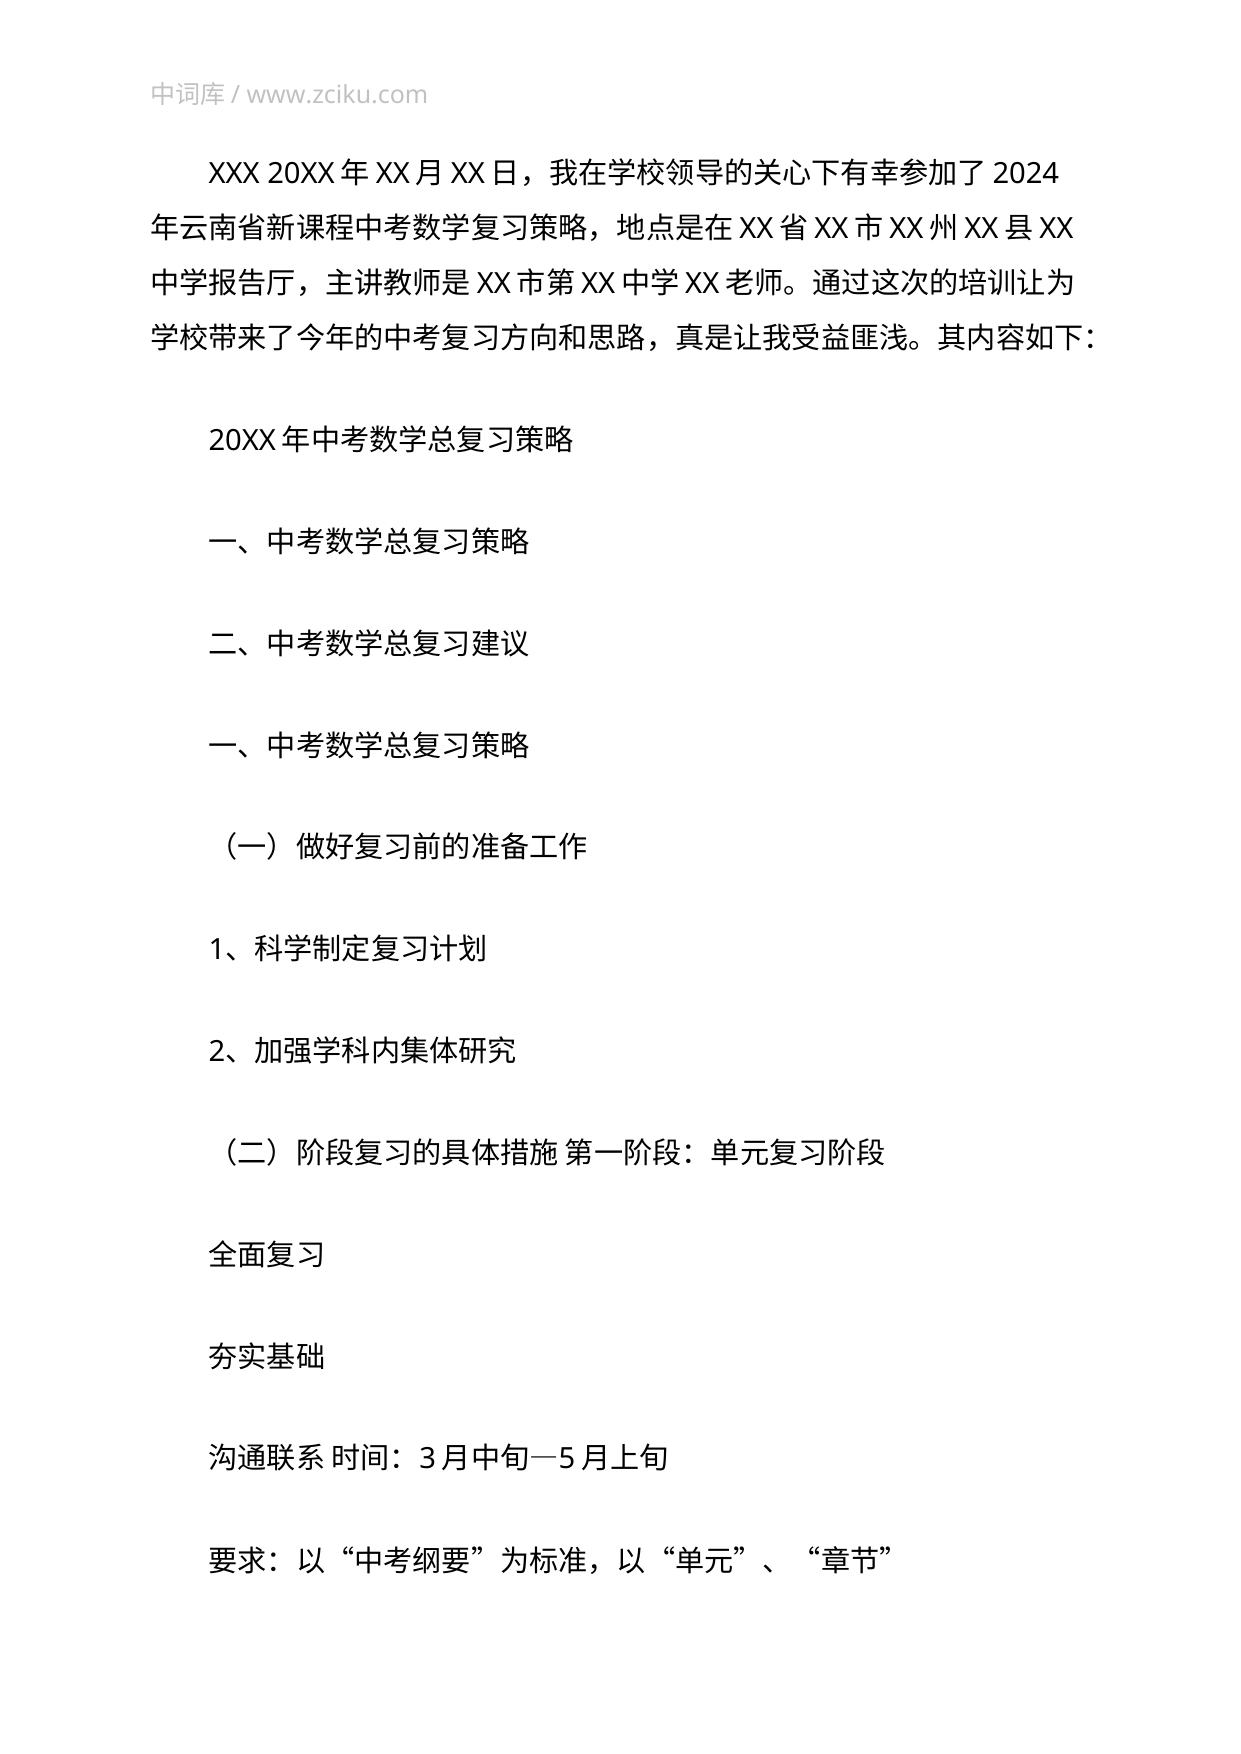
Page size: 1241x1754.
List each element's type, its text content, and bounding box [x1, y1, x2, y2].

text 夯实基础 [150, 1333, 1090, 1376]
text 要求：以“中考纲要”为标准，以“单元”、“章节” [150, 1537, 1090, 1579]
text XXX 20XX年XX月XX日，我在学校领导的关心下有幸参加了2024年云南省新课程中考数学复习策略，地点是在XX省XX市XX州XX县XX中学报告厅，主讲教师是XX市第XX中学XX老师。通过这次的培训让为学校带来了今年的中考复习方向和思路，真是让我受益匪浅。其内容如下： [150, 150, 1090, 357]
text 1、科学制定复习计划 [150, 926, 1090, 968]
text 20XX年中考数学总复习策略 [150, 417, 1090, 459]
text 一、中考数学总复习策略 [150, 722, 1090, 764]
text 二、中考数学总复习建议 [150, 621, 1090, 663]
text 全面复习 [150, 1232, 1090, 1274]
text 沟通联系 时间：3月中旬—5月上旬 [150, 1435, 1090, 1477]
text 一、中考数学总复习策略 [150, 519, 1090, 561]
text 2、加强学科内集体研究 [150, 1028, 1090, 1070]
text （二）阶段复习的具体措施 第一阶段：单元复习阶段 [150, 1130, 1090, 1172]
text （一）做好复习前的准备工作 [150, 824, 1090, 866]
